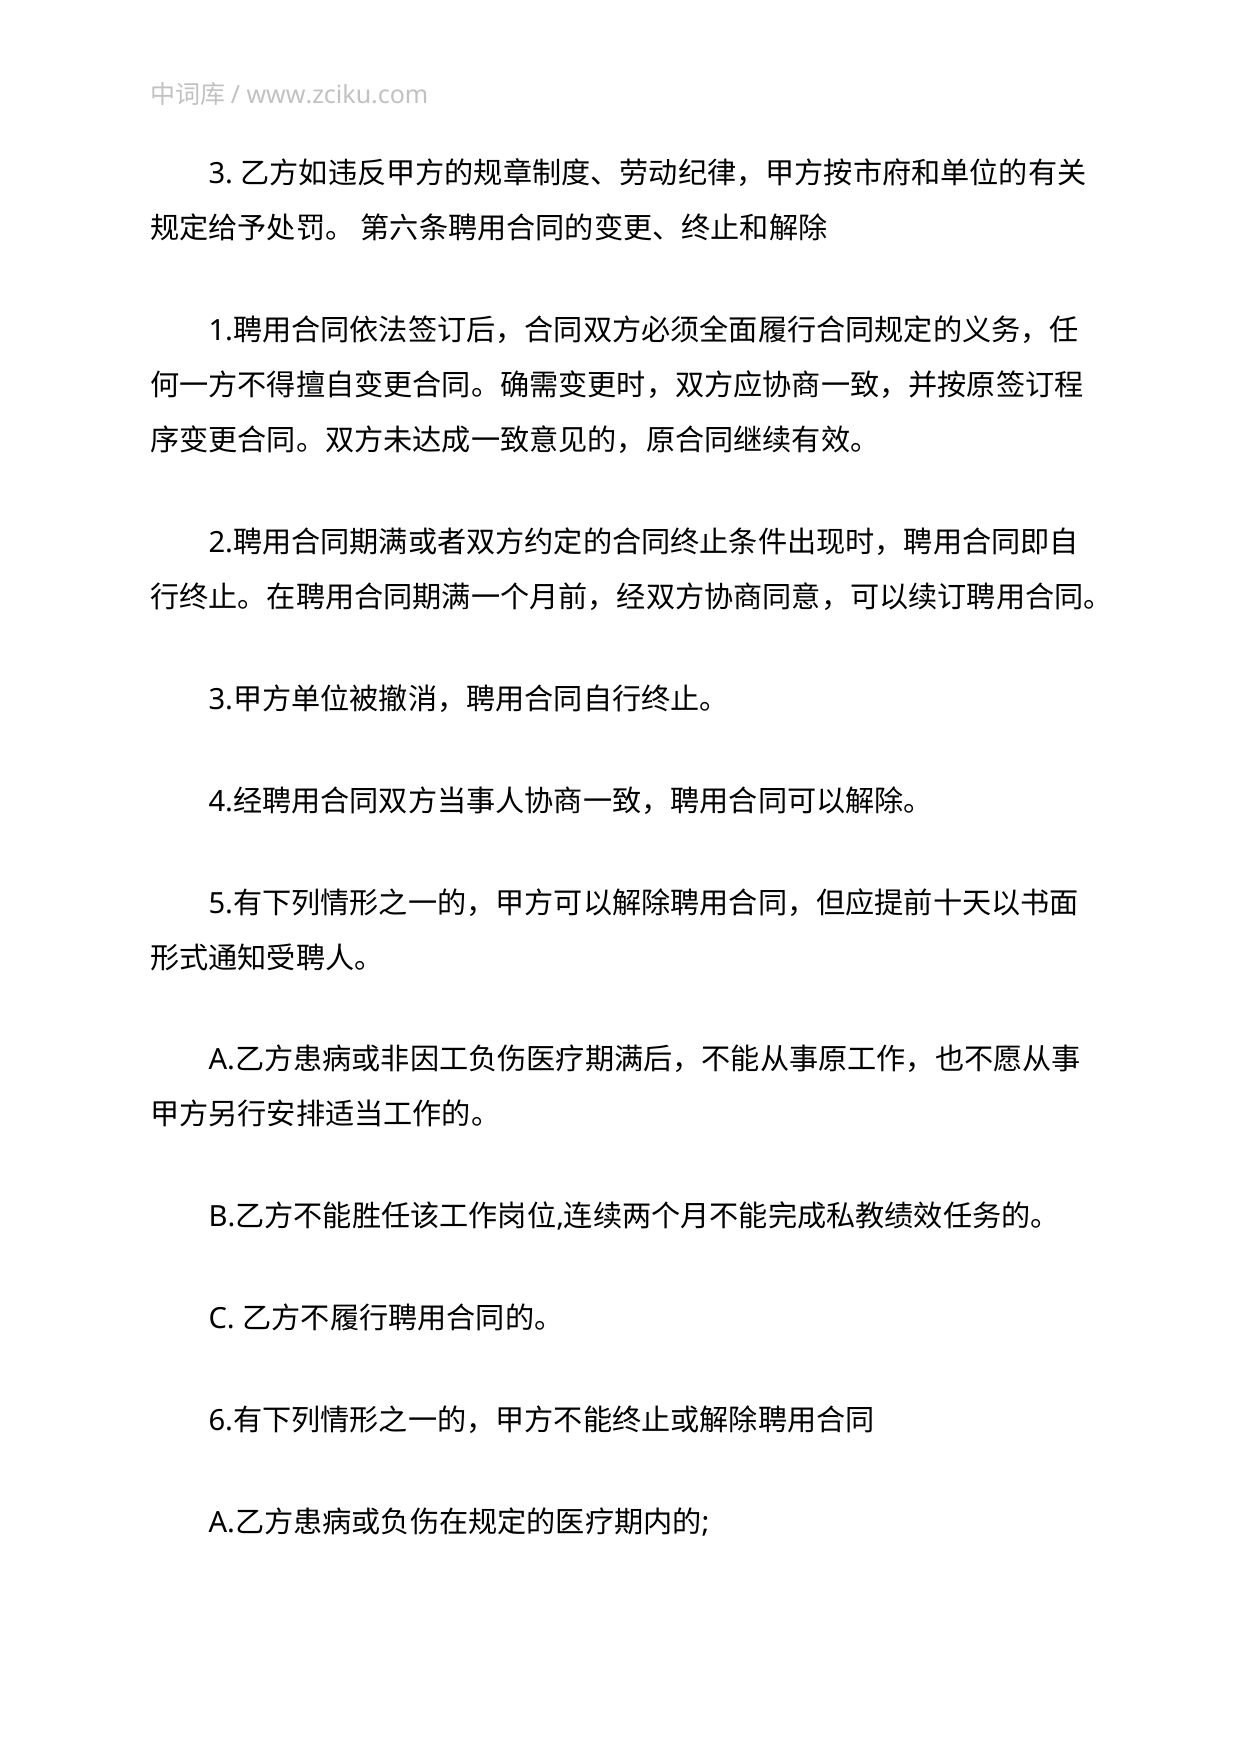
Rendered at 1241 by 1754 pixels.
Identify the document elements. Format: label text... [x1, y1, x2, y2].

text 3. 乙方如违反甲方的规章制度、劳动纪律，甲方按市府和单位的有关规定给予处罚。 第六条聘用合同的变更、终止和解除 [150, 150, 1090, 247]
text 2.聘用合同期满或者双方约定的合同终止条件出现时，聘用合同即自行终止。在聘用合同期满一个月前，经双方协商同意，可以续订聘用合同。 [150, 518, 1090, 616]
text A.乙方患病或非因工负伤医疗期满后，不能从事原工作，也不愿从事甲方另行安排适当工作的。 [150, 1036, 1090, 1133]
text B.乙方不能胜任该工作岗位,连续两个月不能完成私教绩效任务的。 [150, 1193, 1090, 1235]
text 1.聘用合同依法签订后，合同双方必须全面履行合同规定的义务，任何一方不得擅自变更合同。确需变更时，双方应协商一致，并按原签订程序变更合同。双方未达成一致意见的，原合同继续有效。 [150, 307, 1090, 459]
text 5.有下列情形之一的，甲方可以解除聘用合同，但应提前十天以书面形式通知受聘人。 [150, 879, 1090, 976]
text 6.有下列情形之一的，甲方不能终止或解除聘用合同 [150, 1397, 1090, 1439]
text 3.甲方单位被撤消，聘用合同自行终止。 [150, 675, 1090, 718]
text C. 乙方不履行聘用合同的。 [150, 1295, 1090, 1337]
text A.乙方患病或负伤在规定的医疗期内的; [150, 1499, 1090, 1541]
text 4.经聘用合同双方当事人协商一致，聘用合同可以解除。 [150, 777, 1090, 819]
